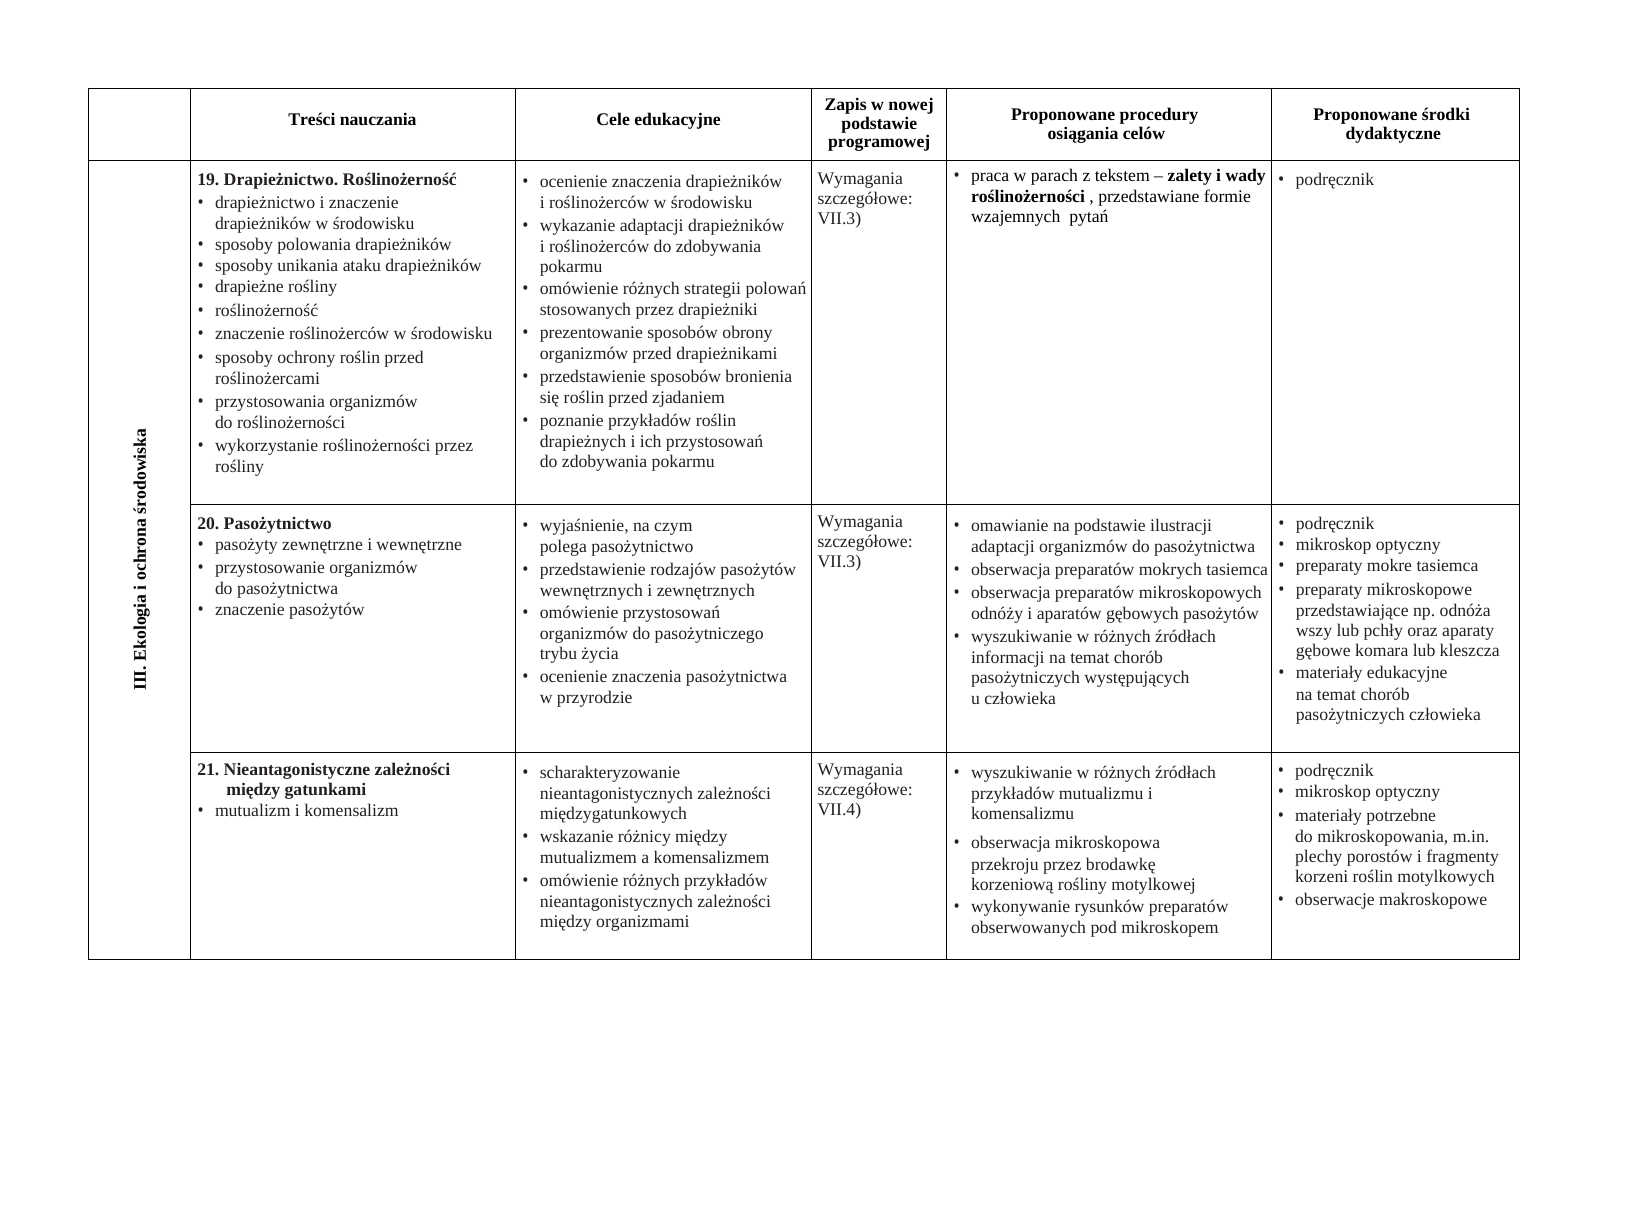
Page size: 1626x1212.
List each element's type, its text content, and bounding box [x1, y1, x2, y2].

table_header [89, 89, 190, 160]
table_cell 19. Drapieżnictwo. Roślinożerność drapieżnictwo i znaczenie drapieżników w środowisku sposoby polowania drapieżników sposoby unikania ataku drapieżników drapieżne rośliny roślinożerność znaczenie roślinożerców w środowisku sposoby ochrony roślin przed roślinożercami przystosowania organizmów do roślinożerności wykorzystanie roślinożerności przez rośliny [191, 161, 515, 504]
table_cell Wymagania szczegółowe: VII.4) [812, 753, 946, 958]
table_cell ocenienie znaczenia drapieżników i roślinożerców w środowisku wykazanie adaptacji drapieżników i roślinożerców do zdobywania pokarmu omówienie różnych strategii polowań stosowanych przez drapieżniki prezentowanie sposobów obrony organizmów przed drapieżnikami przedstawienie sposobów bronienia się roślin przed zjadaniem poznanie przykładów roślin drapieżnych i ich przystosowań do zdobywania pokarmu [516, 161, 811, 504]
table_cell 21. Nieantagonistyczne zależności między gatunkami mutualizm i komensalizm [191, 753, 515, 958]
table_header Zapis w nowej podstawie programowej [812, 89, 946, 160]
table_header Cele edukacyjne [516, 89, 811, 160]
table_cell podręcznik [1272, 161, 1519, 504]
table_cell III. Ekologia i ochrona środowiska [89, 161, 190, 958]
table_cell Wymagania szczegółowe: VII.3) [812, 505, 946, 752]
table_cell 20. Pasożytnictwo pasożyty zewnętrzne i wewnętrzne przystosowanie organizmów do pasożytnictwa znaczenie pasożytów [191, 505, 515, 752]
table_cell praca w parach z tekstem – zalety i wady roślinożerności , przedstawiane formie wzajemnych pytań [947, 161, 1271, 504]
table_header Proponowane procedury osiągania celów [947, 89, 1271, 160]
table_cell wyszukiwanie w różnych źródłach przykładów mutualizmu i komensalizmu obserwacja mikroskopowa przekroju przez brodawkę korzeniową rośliny motylkowej wykonywanie rysunków preparatów obserwowanych pod mikroskopem [947, 753, 1271, 958]
table_cell omawianie na podstawie ilustracji adaptacji organizmów do pasożytnictwa obserwacja preparatów mokrych tasiemca obserwacja preparatów mikroskopowych odnóży i aparatów gębowych pasożytów wyszukiwanie w różnych źródłach informacji na temat chorób pasożytniczych występujących u człowieka [947, 505, 1271, 752]
table_cell scharakteryzowanie nieantagonistycznych zależności międzygatunkowych wskazanie różnicy między mutualizmem a komensalizmem omówienie różnych przykładów nieantagonistycznych zależności między organizmami [516, 753, 811, 958]
table_header Treści nauczania [191, 89, 515, 160]
table_cell wyjaśnienie, na czym polega pasożytnictwo przedstawienie rodzajów pasożytów wewnętrznych i zewnętrznych omówienie przystosowań organizmów do pasożytniczego trybu życia ocenienie znaczenia pasożytnictwa w przyrodzie [516, 505, 811, 752]
table_cell podręcznik mikroskop optyczny preparaty mokre tasiemca preparaty mikroskopowe przedstawiające np. odnóża wszy lub pchły oraz aparaty gębowe komara lub kleszcza materiały edukacyjne na temat chorób pasożytniczych człowieka [1272, 505, 1519, 752]
table_cell podręcznik mikroskop optyczny materiały potrzebne do mikroskopowania, m.in. plechy porostów i fragmenty korzeni roślin motylkowych obserwacje makroskopowe [1272, 753, 1519, 958]
table_cell Wymagania szczegółowe: VII.3) [812, 161, 946, 504]
table_header Proponowane środki dydaktyczne [1272, 89, 1519, 160]
